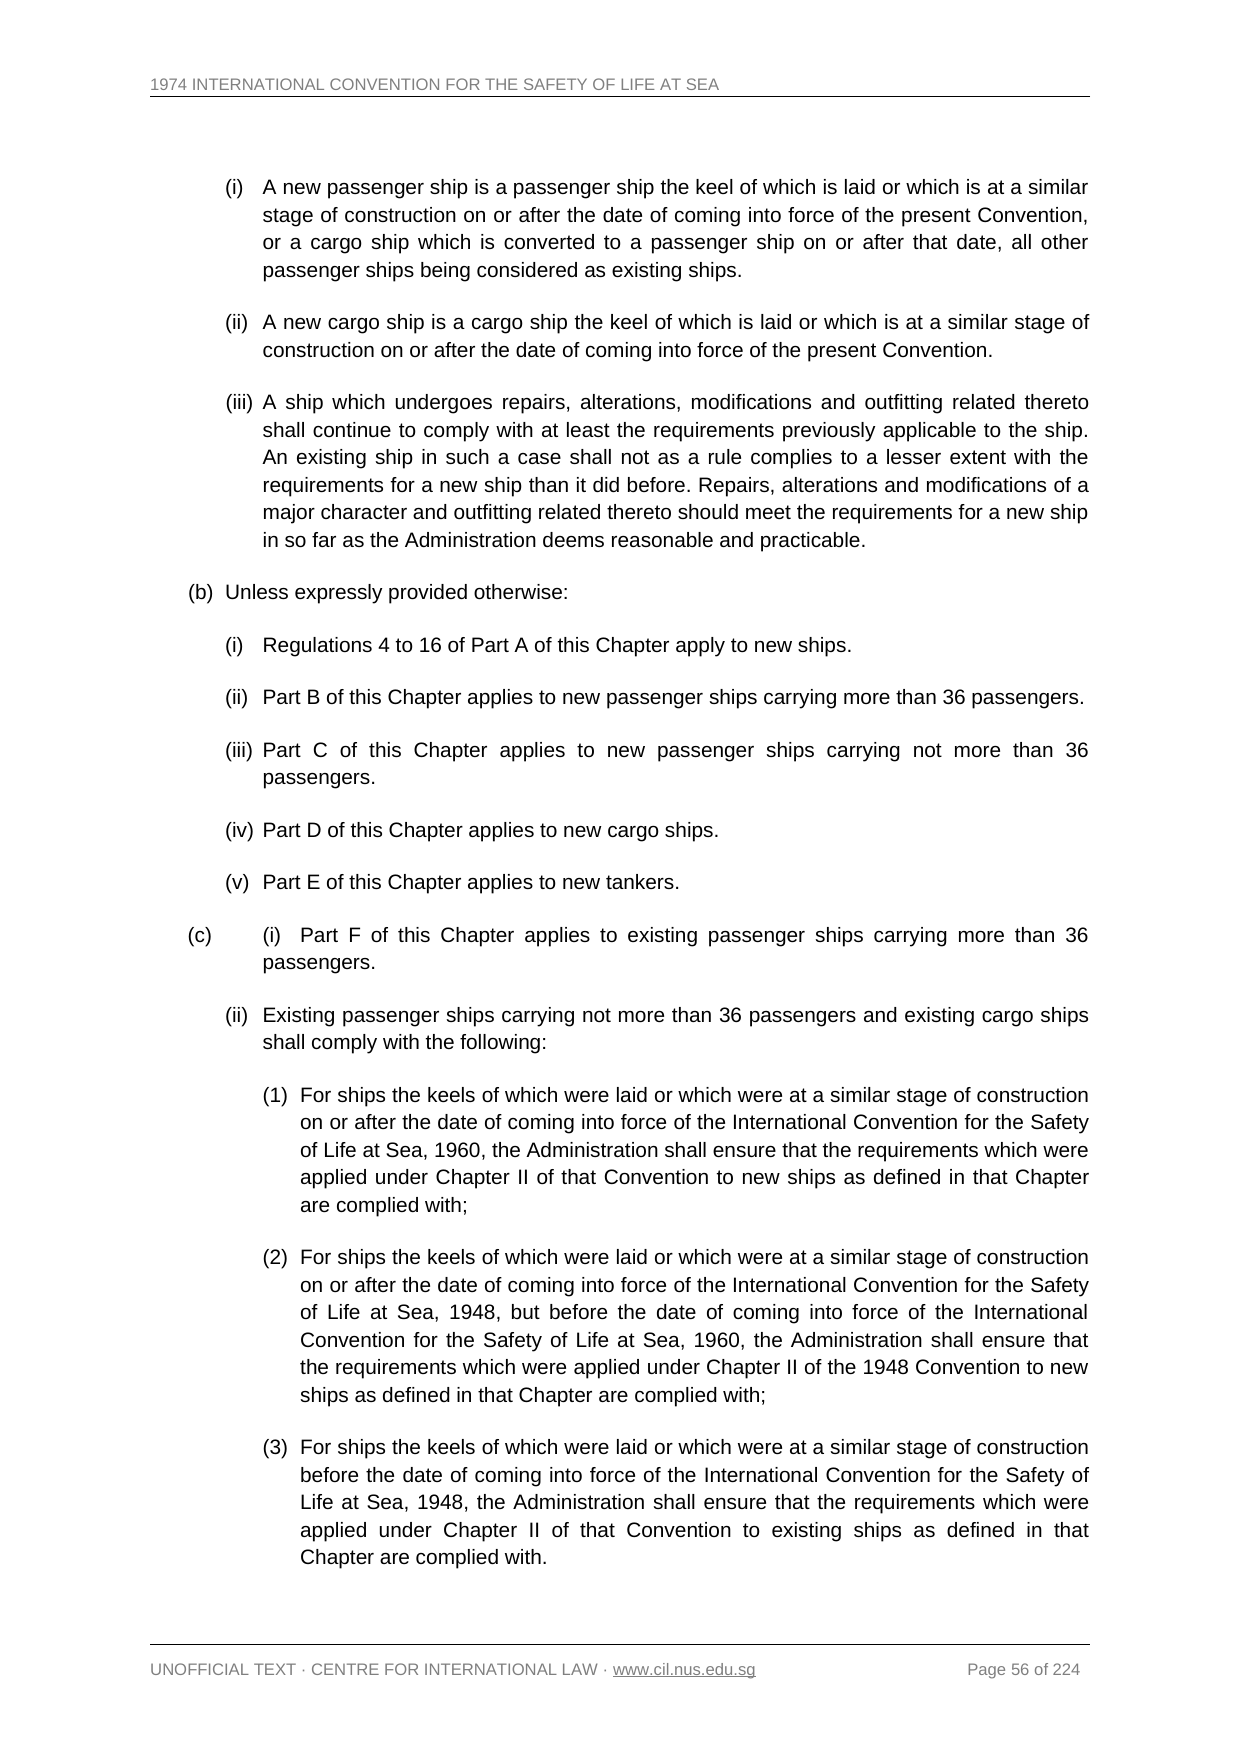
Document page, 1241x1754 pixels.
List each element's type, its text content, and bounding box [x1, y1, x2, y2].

list A new cargo ship is a cargo ship the keel of which is laid or which is at a similar stage of construction on or after the date of coming into force of the present Convention. [225, 310, 1090, 361]
list A ship which undergoes repairs, alterations, modifications and outfitting related thereto shall continue to comply with at least the requirements previously applicable to the ship. An existing ship in such a case shall not as a rule complies to a lesser extent with the requirements for a new ship than it did before. Repairs, alterations and modifications of a major character and outfitting related thereto should meet the requirements for a new ship in so far as the Administration deems reasonable and practicable. [225, 390, 1090, 551]
list For ships the keels of which were laid or which were at a similar stage of construction before the date of coming into force of the International Convention for the Safety of Life at Sea, 1948, the Administration shall ensure that the requirements which were applied under Chapter II of that Convention to existing ships as defined in that Chapter are complied with. [262, 1435, 1090, 1569]
list For ships the keels of which were laid or which were at a similar stage of construction on or after the date of coming into force of the International Convention for the Safety of Life at Sea, 1948, but before the date of coming into force of the International Convention for the Safety of Life at Sea, 1960, the Administration shall ensure that the requirements which were applied under Chapter II of the 1948 Convention to new ships as defined in that Chapter are complied with; [262, 1245, 1090, 1406]
list Part C of this Chapter applies to new passenger ships carrying not more than 36 passengers. [225, 737, 1090, 789]
list (i) Part F of this Chapter applies to existing passenger ships carrying more than 36 passengers. [187, 922, 1090, 974]
list Regulations 4 to 16 of Part A of this Chapter apply to new ships. [225, 632, 1090, 656]
list A new passenger ship is a passenger ship the keel of which is laid or which is at a similar stage of construction on or after the date of coming into force of the present Convention, or a cargo ship which is converted to a passenger ship on or after that date, all other passenger ships being considered as existing ships. [225, 175, 1090, 281]
list Part E of this Chapter applies to new tankers. [225, 870, 1090, 894]
list For ships the keels of which were laid or which were at a similar stage of construction on or after the date of coming into force of the International Convention for the Safety of Life at Sea, 1960, the Administration shall ensure that the requirements which were applied under Chapter II of that Convention to new ships as defined in that Chapter are complied with; [262, 1082, 1090, 1216]
list Part B of this Chapter applies to new passenger ships carrying more than 36 passengers. [225, 685, 1090, 709]
list Part D of this Chapter applies to new cargo ships. [225, 817, 1090, 841]
list Unless expressly provided otherwise: [188, 580, 1090, 604]
list Existing passenger ships carrying not more than 36 passengers and existing cargo ships shall comply with the following: [225, 1002, 1090, 1054]
